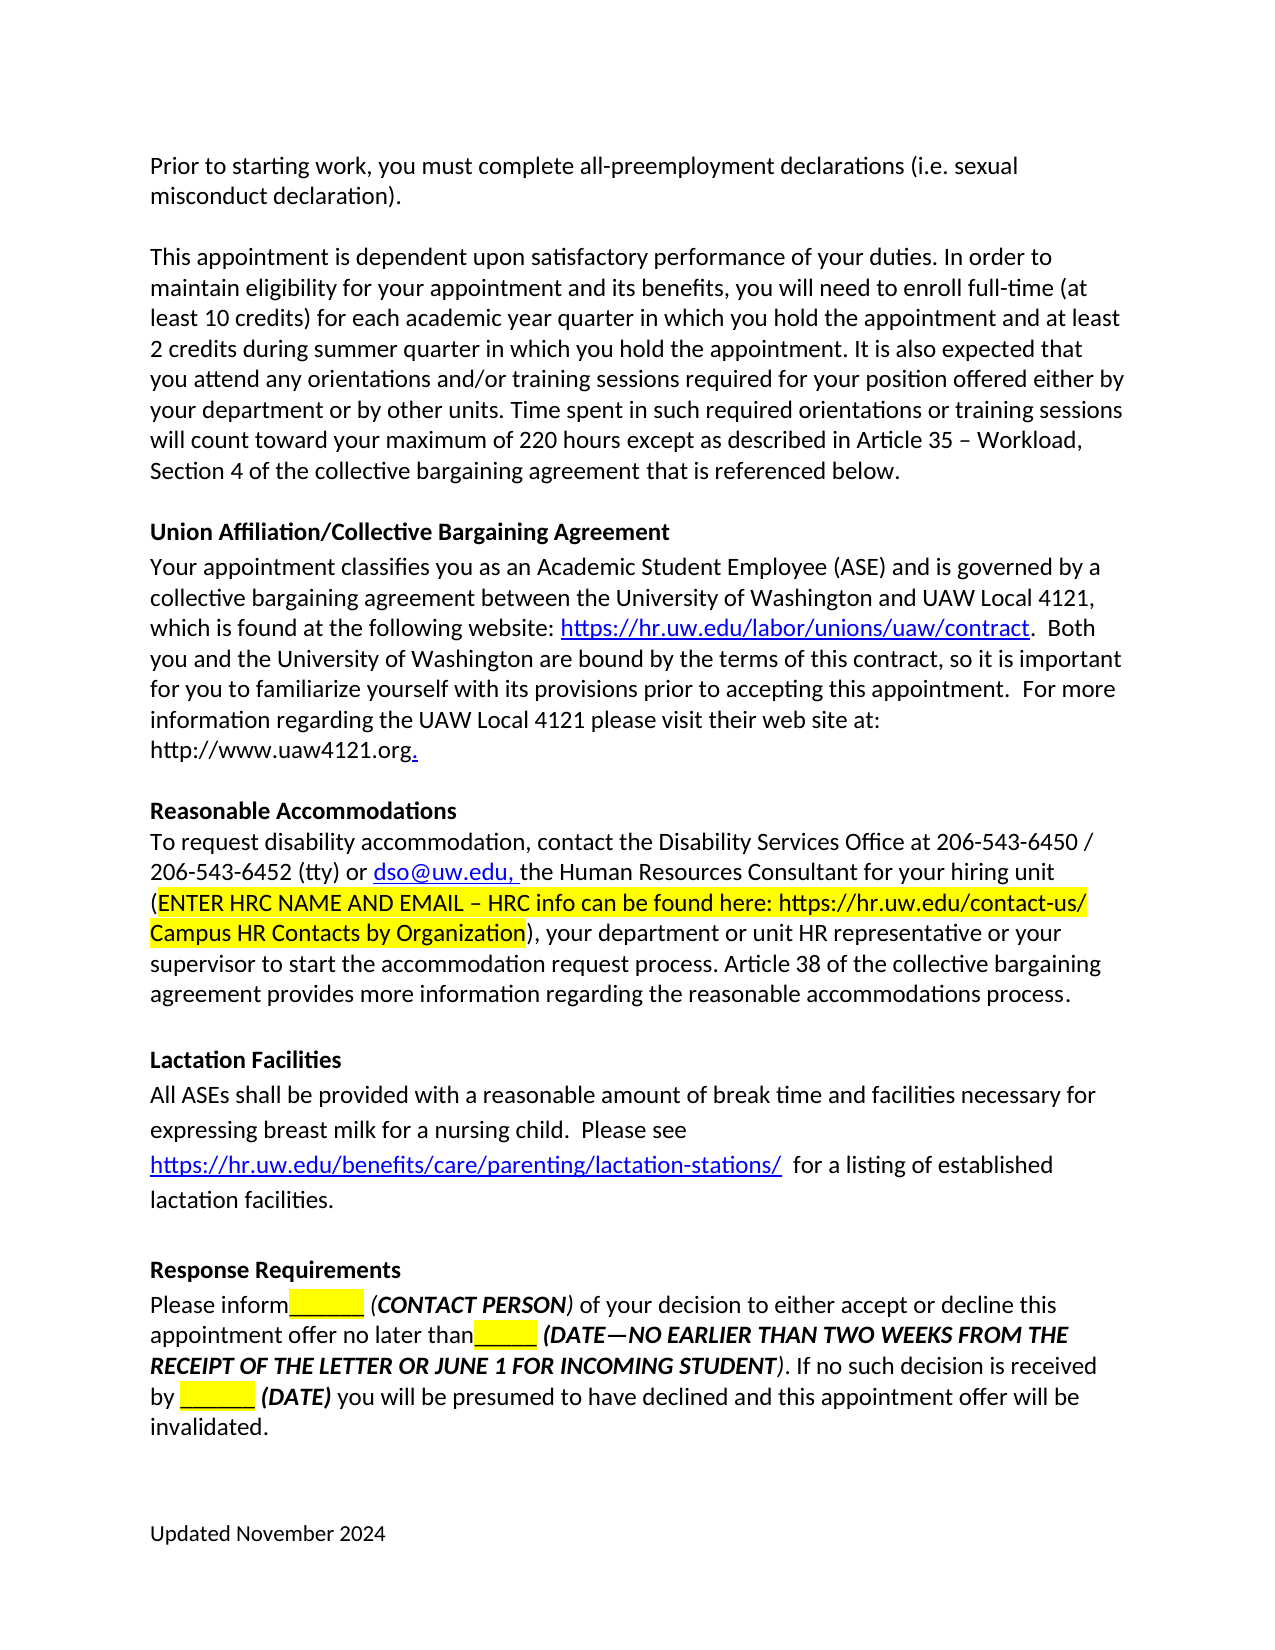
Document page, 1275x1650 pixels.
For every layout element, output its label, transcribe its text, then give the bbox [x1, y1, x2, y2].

text Union Affiliation/Collective Bargaining Agreement [150, 516, 1125, 547]
text Reasonable Accommodations [150, 795, 1125, 826]
text Your appointment classifies you as an Academic Student Employee (ASE) and is governed by a collective bargaining agreement between the University of Washington and UAW Local 4121, which is found at the following website: https://hr.uw.edu/labor/unions/uaw/contract. Both you and the University of Washington are bound by the terms of this contract, so it is important for you to familiarize yourself with its provisions prior to accepting this appointment. For more information regarding the UAW Local 4121 please visit their web site at: http://www.uaw4121.org. [150, 551, 1125, 765]
text All ASEs shall be provided with a reasonable amount of break time and facilities necessary for expressing breast milk for a nursing child. Please see https://hr.uw.edu/benefits/care/parenting/lactation-stations/ for a listing of established lactation facilities. [150, 1079, 1125, 1214]
text Response Requirements [150, 1254, 1125, 1284]
text This appointment is dependent upon satisfactory performance of your duties. In order to maintain eligibility for your appointment and its benefits, you will need to enroll full-time (at least 10 credits) for each academic year quarter in which you hold the appointment and at least 2 credits during summer quarter in which you hold the appointment. It is also expected that you attend any orientations and/or training sessions required for your position offered either by your department or by other units. Time spent in such required orientations or training sessions will count toward your maximum of 220 hours except as described in Article 35 – Workload, Section 4 of the collective bargaining agreement that is referenced below. [150, 242, 1125, 486]
text Lactation Facilities [150, 1044, 1125, 1074]
text To request disability accommodation, contact the Disability Services Office at 206-543-6450 / 206-543-6452 (tty) or dso@uw.edu, the Human Resources Consultant for your hiring unit (ENTER HRC NAME AND EMAIL – HRC info can be found here: https://hr.uw.edu/contact-us/ Campus HR Contacts by Organization), your department or unit HR representative or your supervisor to start the accommodation request process. Article 38 of the collective bargaining agreement provides more information regarding the reasonable accommodations process. [150, 826, 1125, 1009]
text Prior to starting work, you must complete all-preemployment declarations (i.e. sexual misconduct declaration). [150, 150, 1125, 211]
text Please inform______ (contact person) of your decision to either accept or decline this appointment offer no later than_____ (DATE—no earlier than two weeks from the receipt of the letter or June 1 for incoming student). If no such decision is received by ______ (DATE) you will be presumed to have declined and this appointment offer will be invalidated. [150, 1289, 1125, 1442]
